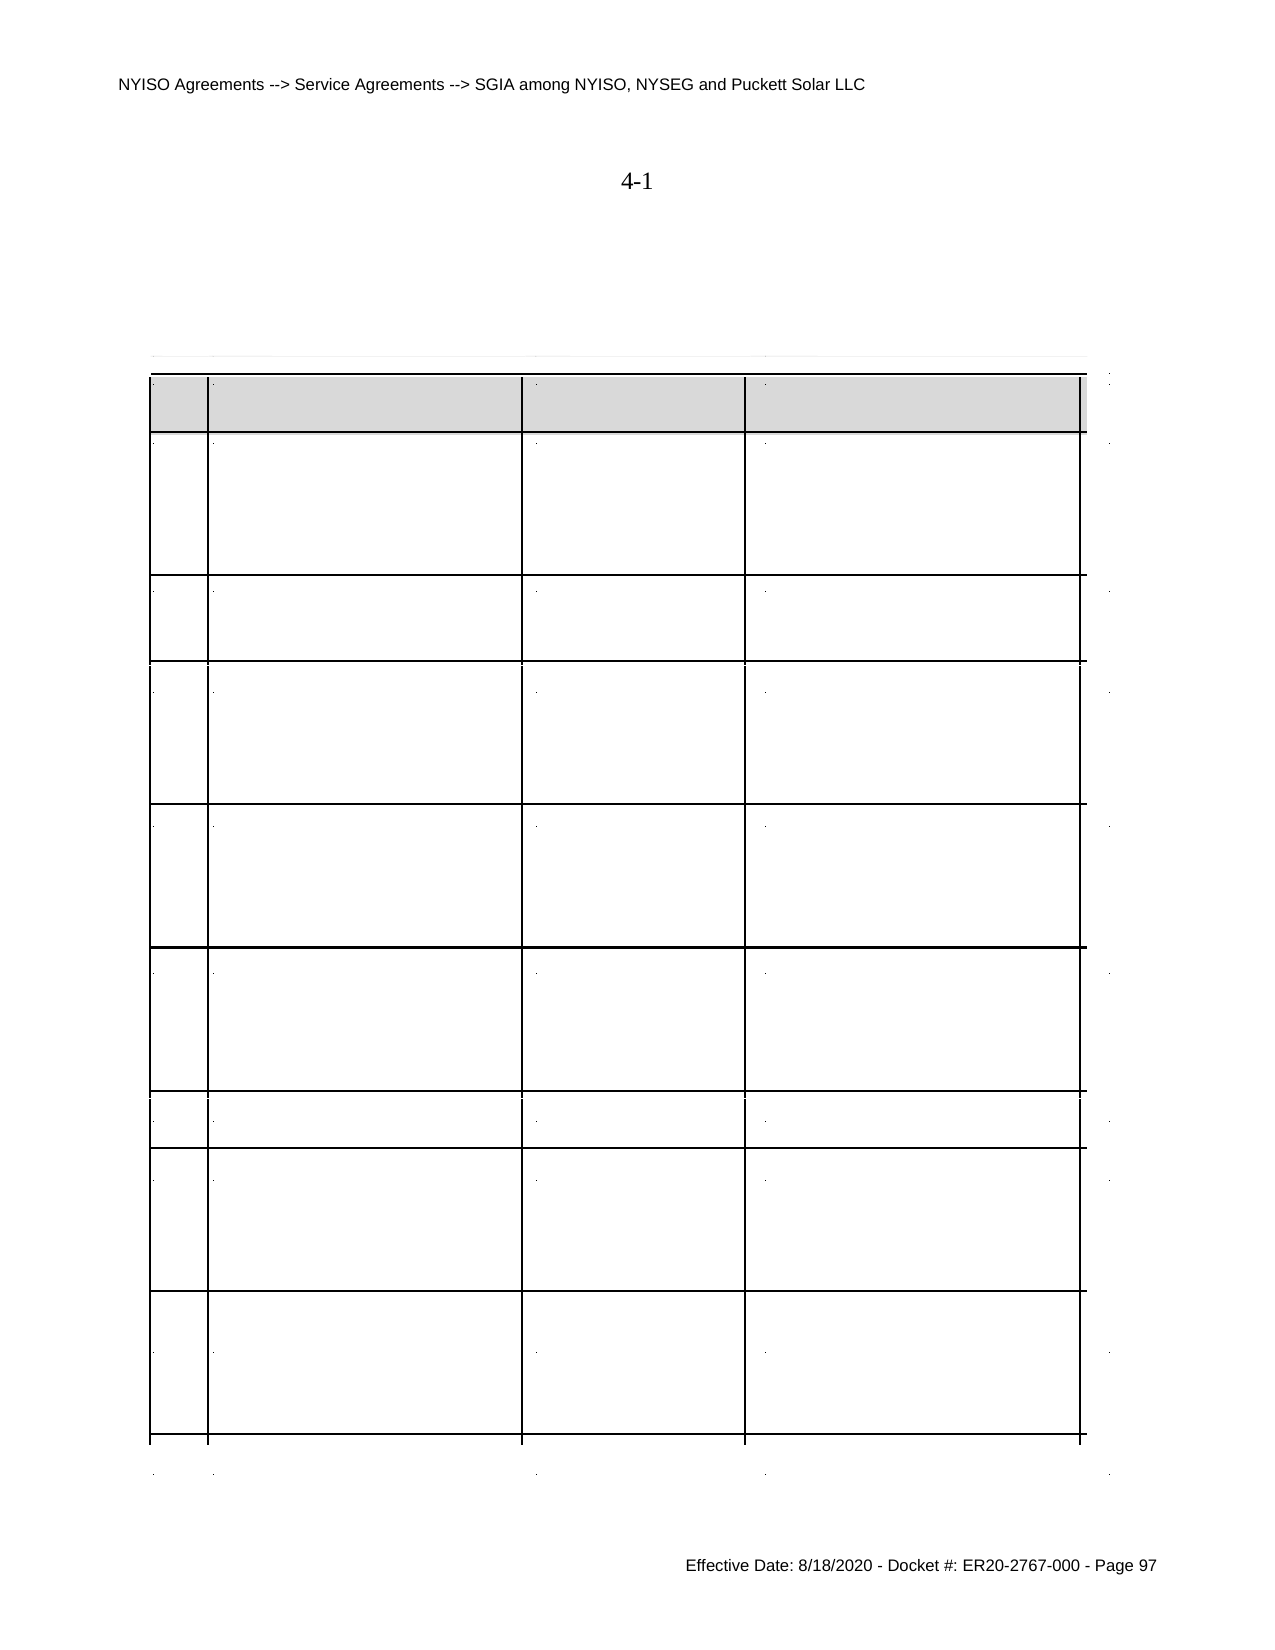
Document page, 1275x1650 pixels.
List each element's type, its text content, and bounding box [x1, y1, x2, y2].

text 4-1 [621, 166, 1275, 195]
